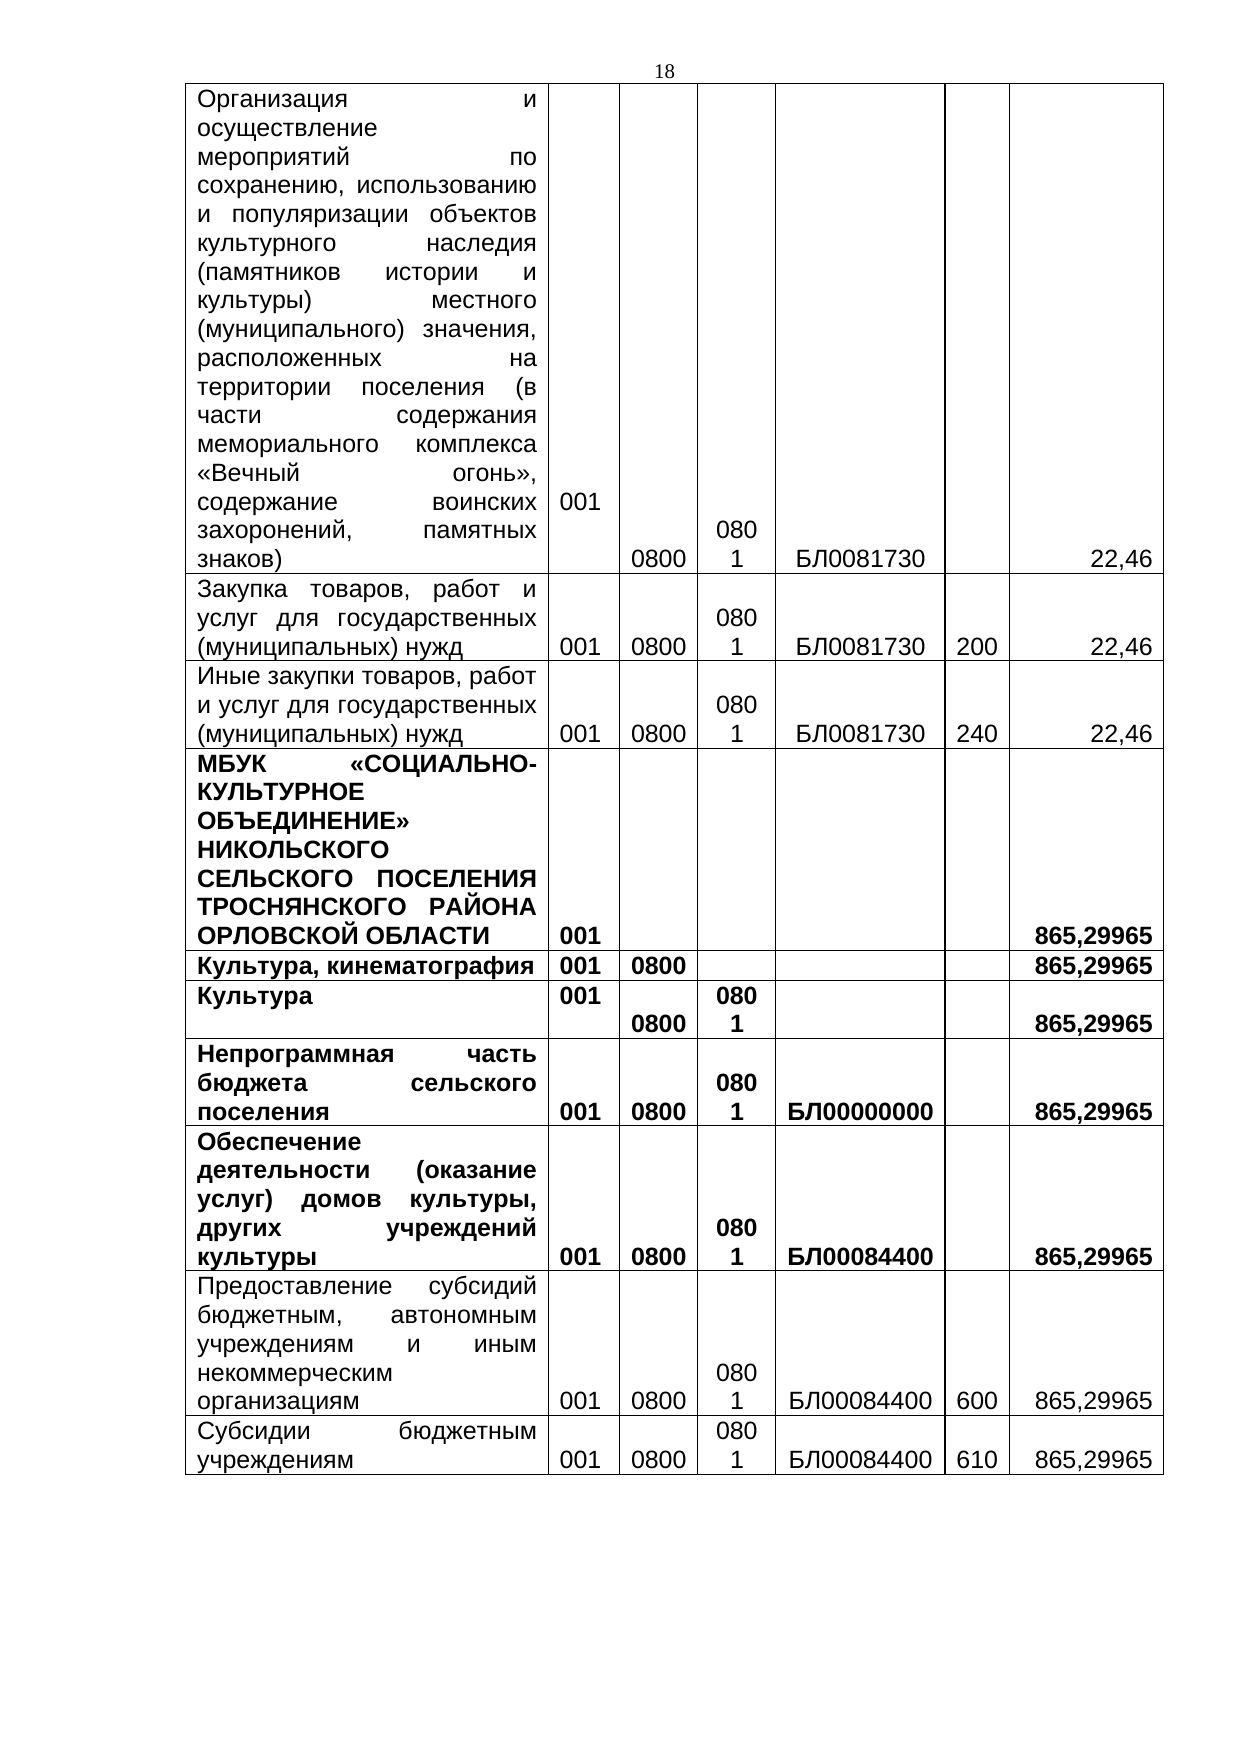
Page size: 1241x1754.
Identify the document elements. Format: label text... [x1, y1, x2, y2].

table_cell [946, 1039, 1009, 1125]
table_cell 0800 [620, 84, 697, 573]
table_cell 001 [549, 1271, 619, 1415]
table_cell Закупка товаров, работ и услуг для государственных (муниципальных) нужд [186, 574, 548, 660]
table_cell 22,46 [1010, 574, 1163, 660]
table_cell 865,29965 [1010, 749, 1163, 950]
table_cell Организация и осуществление мероприятий по сохранению, использованию и популяризации объектов культурного наследия (памятников истории и культуры) местного (муниципального) значения, расположенных на территории поселения (в части содержания мемориального комплекса «Вечный огонь», содержание воинских захоронений, памятных знаков) [186, 84, 548, 573]
table_cell БЛ0081730 [776, 574, 944, 660]
table_cell 865,29965 [1010, 951, 1163, 979]
table_cell 001 [549, 84, 619, 573]
table_cell Непрограммная часть бюджета сельского поселения [186, 1039, 548, 1125]
table_cell 865,29965 [1010, 1416, 1163, 1473]
table_cell 240 [946, 661, 1009, 747]
table_cell 200 [946, 574, 1009, 660]
table_cell [620, 749, 697, 950]
table_cell 865,29965 [1010, 1126, 1163, 1270]
table_cell 001 [549, 574, 619, 660]
table_cell 0800 [620, 951, 697, 979]
table_cell 600 [946, 1271, 1009, 1415]
table_cell [776, 749, 944, 950]
table_cell МБУК «СОЦИАЛЬНО-КУЛЬТУРНОЕ ОБЪЕДИНЕНИЕ» НИКОЛЬСКОГО СЕЛЬСКОГО ПОСЕЛЕНИЯ ТРОСНЯНСКОГО РАЙОНА ОРЛОВСКОЙ ОБЛАСТИ [186, 749, 548, 950]
table_cell 0801 [698, 1039, 775, 1125]
table_cell 0800 [620, 1039, 697, 1125]
table_cell 0801 [698, 1416, 775, 1473]
table_cell 001 [549, 1126, 619, 1270]
table_cell 0801 [698, 981, 775, 1038]
table_cell 0800 [620, 661, 697, 747]
table_cell Иные закупки товаров, работ и услуг для государственных (муниципальных) нужд [186, 661, 548, 747]
table_cell 610 [946, 1416, 1009, 1473]
table_cell 22,46 [1010, 661, 1163, 747]
table_cell 001 [549, 981, 619, 1038]
table_cell Субсидии бюджетным учреждениям [186, 1416, 548, 1473]
table_cell 0801 [698, 1126, 775, 1270]
table_cell 0800 [620, 1416, 697, 1473]
table_cell Культура [186, 981, 548, 1038]
table_cell 001 [549, 661, 619, 747]
table_cell [946, 84, 1009, 573]
table_cell БЛ00084400 [776, 1271, 944, 1415]
table_cell Культура, кинематография [186, 951, 548, 979]
table_cell 001 [549, 951, 619, 979]
table_cell 0801 [698, 1271, 775, 1415]
table_cell 001 [549, 1416, 619, 1473]
table_cell 001 [549, 1039, 619, 1125]
table_cell [946, 1126, 1009, 1270]
table_cell БЛ0081730 [776, 661, 944, 747]
table_cell [698, 749, 775, 950]
table_cell 001 [549, 749, 619, 950]
table_cell 0800 [620, 574, 697, 660]
table_cell Предоставление субсидий бюджетным, автономным учреждениям и иным некоммерческим организациям [186, 1271, 548, 1415]
table_cell 0801 [698, 574, 775, 660]
table_cell [946, 749, 1009, 950]
table_cell 0800 [620, 1271, 697, 1415]
table_cell [698, 951, 775, 979]
table_cell 865,29965 [1010, 1271, 1163, 1415]
table_cell БЛ0081730 [776, 84, 944, 573]
table_cell 865,29965 [1010, 1039, 1163, 1125]
table_cell 0800 [620, 1126, 697, 1270]
table_cell Обеспечение деятельности (оказание услуг) домов культуры, других учреждений культуры [186, 1126, 548, 1270]
table_cell 0801 [698, 661, 775, 747]
table_cell [776, 981, 944, 1038]
table_cell 0800 [620, 981, 697, 1038]
table_cell 22,46 [1010, 84, 1163, 573]
table_cell 865,29965 [1010, 981, 1163, 1038]
table_cell [946, 951, 1009, 979]
table_cell [776, 951, 944, 979]
table_cell БЛ00000000 [776, 1039, 944, 1125]
table_cell БЛ00084400 [776, 1126, 944, 1270]
table_cell [946, 981, 1009, 1038]
table_cell 0801 [698, 84, 775, 573]
table_cell БЛ00084400 [776, 1416, 944, 1473]
